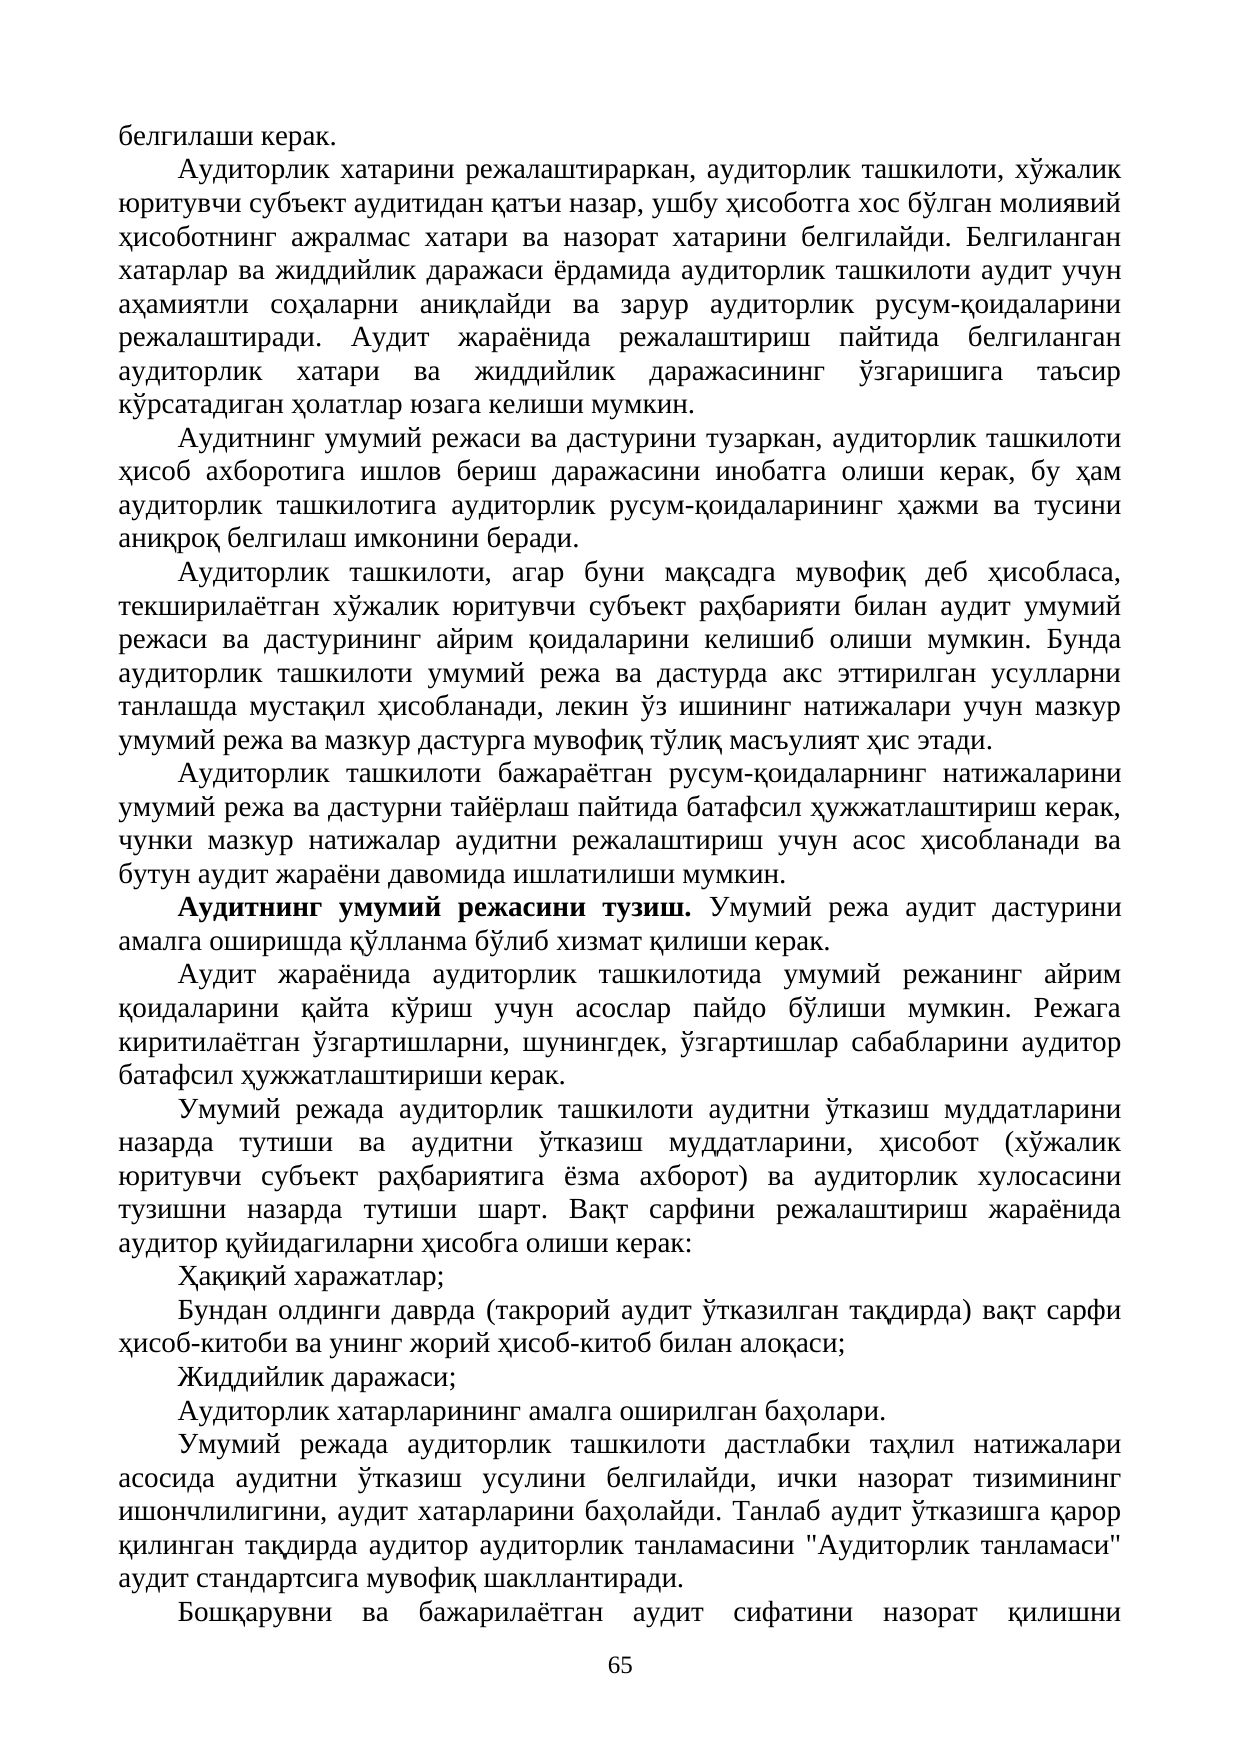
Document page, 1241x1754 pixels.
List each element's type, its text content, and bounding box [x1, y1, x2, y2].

text Аудиторлик хатарларининг амалга оширилган баҳолари. [118, 1393, 1122, 1426]
text Бундан олдинги даврда (такрорий аудит ўтказилган тақдирда) вақт сарфи ҳисоб-китоби ва унинг жорий ҳисоб-китоб билан алоқаси; [118, 1292, 1122, 1359]
text Умумий режада аудиторлик ташкилоти аудитни ўтказиш муддатларини назарда тутиши ва аудитни ўтказиш муддатларини, ҳисобот (хўжалик юритувчи субъект раҳбариятига ёзма ахборот) ва аудиторлик хулосасини тузишни назарда тутиши шарт. Вақт сарфини режалаштириш жараёнида аудитор қуйидагиларни ҳисобга олиши керак: [118, 1091, 1122, 1258]
text Аудитнинг умумий режаси ва дастурини тузаркан, аудиторлик ташкилоти ҳисоб ахборотига ишлов бериш даражасини инобатга олиши керак, бу ҳам аудиторлик ташкилотига аудиторлик русум-қоидаларининг ҳажми ва тусини аниқроқ белгилаш имконини беради. [118, 420, 1122, 554]
text Аудит жараёнида аудиторлик ташкилотида умумий режанинг айрим қоидаларини қайта кўриш учун асослар пайдо бўлиши мумкин. Режага киритилаётган ўзгартишларни, шунингдек, ўзгартишлар сабабларини аудитор батафсил ҳужжатлаштириши керак. [118, 957, 1122, 1091]
text Ҳақиқий харажатлар; [118, 1258, 1122, 1292]
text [118, 1594, 1122, 1627]
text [118, 118, 1122, 152]
text Умумий режада аудиторлик ташкилоти дастлабки таҳлил натижалари асосида аудитни ўтказиш усулини белгилайди, ички назорат тизимининг ишончлилигини, аудит хатарларини баҳолайди. Танлаб аудит ўтказишга қарор қилинган тақдирда аудитор аудиторлик танламасини "Аудиторлик танламаси" аудит стандартсига мувофиқ шакллантиради. [118, 1426, 1122, 1594]
text Аудиторлик ташкилоти бажараётган русум-қоидаларнинг натижаларини умумий режа ва дастурни тайёрлаш пайтида батафсил ҳужжатлаштириш керак, чунки мазкур натижалар аудитни режалаштириш учун асос ҳисобланади ва бутун аудит жараёни давомида ишлатилиши мумкин. [118, 755, 1122, 889]
text Аудиторлик хатарини режалаштираркан, аудиторлик ташкилоти, хўжалик юритувчи субъект аудитидан қатъи назар, ушбу ҳисоботга хос бўлган молиявий ҳисоботнинг ажралмас хатари ва назорат хатарини белгилайди. Белгиланган хатарлар ва жиддийлик даражаси ёрдамида аудиторлик ташкилоти аудит учун аҳамиятли соҳаларни аниқлайди ва зарур аудиторлик русум-қоидаларини режалаштиради. Аудит жараёнида режалаштириш пайтида белгиланган аудиторлик хатари ва жиддийлик даражасининг ўзгаришига таъсир кўрсатадиган ҳолатлар юзага келиши мумкин. [118, 152, 1122, 420]
text Аудиторлик ташкилоти, агар буни мақсадга мувофиқ деб ҳисобласа, текширилаётган хўжалик юритувчи субъект раҳбарияти билан аудит умумий режаси ва дастурининг айрим қоидаларини келишиб олиши мумкин. Бунда аудиторлик ташкилоти умумий режа ва дастурда акс эттирилган усулларни танлашда мустақил ҳисобланади, лекин ўз ишининг натижалари учун мазкур умумий режа ва мазкур дастурга мувофиқ тўлиқ масъулият ҳис этади. [118, 554, 1122, 755]
text Аудитнинг умумий режасини тузиш. Умумий режа аудит дастурини амалга оширишда қўлланма бўлиб хизмат қилиши керак. [118, 889, 1122, 957]
text Жиддийлик даражаси; [118, 1359, 1122, 1393]
